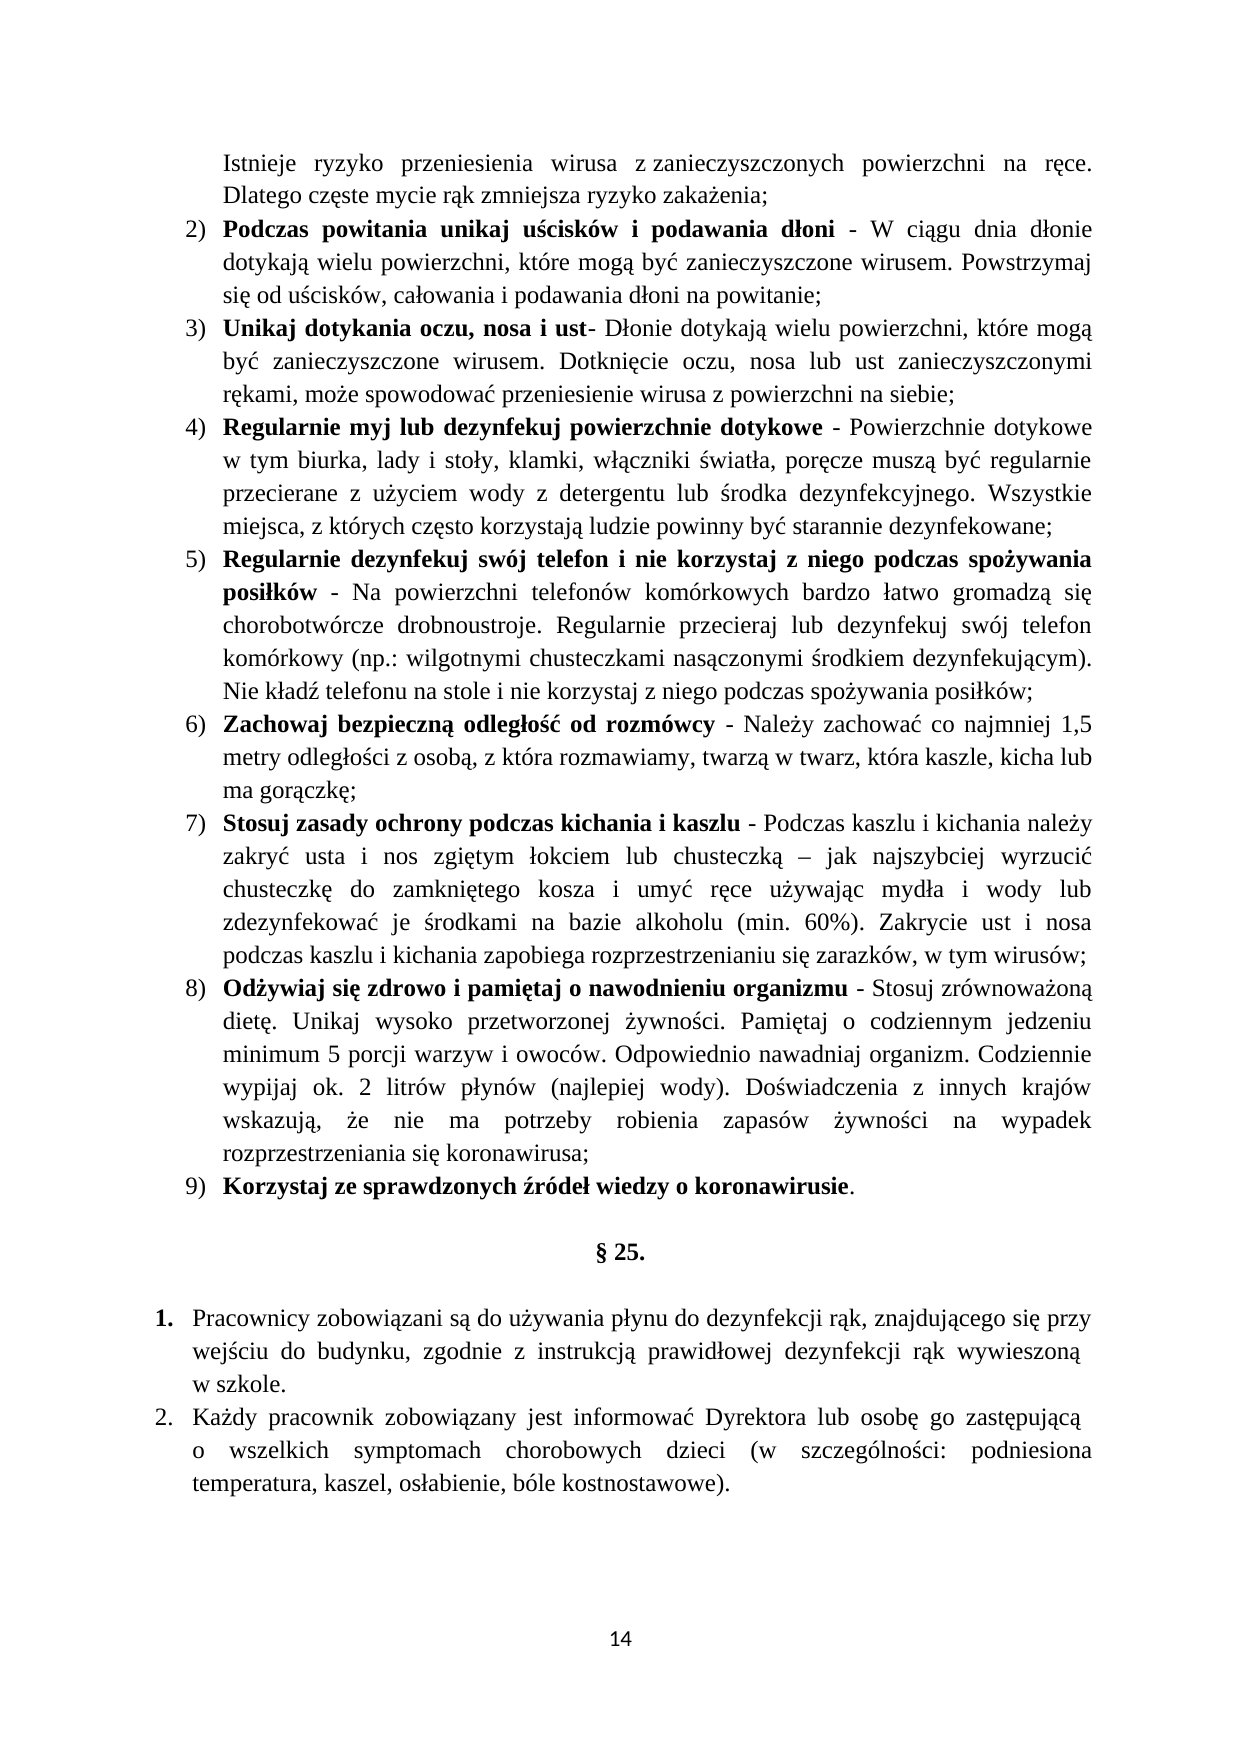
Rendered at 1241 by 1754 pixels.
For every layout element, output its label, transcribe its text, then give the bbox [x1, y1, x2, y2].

list Odżywiaj się zdrowo i pamiętaj o nawodnieniu organizmu - Stosuj zrównoważoną dietę. Unikaj wysoko przetworzonej żywności. Pamiętaj o codziennym jedzeniu minimum 5 porcji warzyw i owoców. Odpowiednio nawadniaj organizm. Codziennie wypijaj ok. 2 litrów płynów (najlepiej wody). Doświadczenia z innych krajów wskazują, że nie ma potrzeby robienia zapasów żywności na wypadek rozprzestrzeniania się koronawirusa; [185, 973, 1093, 1167]
list Stosuj zasady ochrony podczas kichania i kaszlu - Podczas kaszlu i kichania należy zakryć usta i nos zgiętym łokciem lub chusteczką – jak najszybciej wyrzucić chusteczkę do zamkniętego kosza i umyć ręce używając mydła i wody lub zdezynfekować je środkami na bazie alkoholu (min. 60%). Zakrycie ust i nosa podczas kaszlu i kichania zapobiega rozprzestrzenianiu się zarazków, w tym wirusów; [185, 808, 1093, 969]
list Pracownicy zobowiązani są do używania płynu do dezynfekcji rąk, znajdującego się przy wejściu do budynku, zgodnie z instrukcją prawidłowej dezynfekcji rąk wywieszoną w szkole. [154, 1303, 1093, 1398]
list Zachowaj bezpieczną odległość od rozmówcy - Należy zachować co najmniej 1,5 metry odległości z osobą, z która rozmawiamy, twarzą w twarz, która kaszle, kicha lub ma gorączkę; [185, 709, 1093, 804]
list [185, 148, 1093, 209]
list Regularnie myj lub dezynfekuj powierzchnie dotykowe - Powierzchnie dotykowe w tym biurka, lady i stoły, klamki, włączniki światła, poręcze muszą być regularnie przecierane z użyciem wody z detergentu lub środka dezynfekcyjnego. Wszystkie miejsca, z których często korzystają ludzie powinny być starannie dezynfekowane; [185, 412, 1093, 539]
list Korzystaj ze sprawdzonych źródeł wiedzy o koronawirusie. [185, 1171, 1093, 1200]
list Regularnie dezynfekuj swój telefon i nie korzystaj z niego podczas spożywania posiłków - Na powierzchni telefonów komórkowych bardzo łatwo gromadzą się chorobotwórcze drobnoustroje. Regularnie przecieraj lub dezynfekuj swój telefon komórkowy (np.: wilgotnymi chusteczkami nasączonymi środkiem dezynfekującym). Nie kładź telefonu na stole i nie korzystaj z niego podczas spożywania posiłków; [185, 544, 1093, 705]
list Podczas powitania unikaj uścisków i podawania dłoni - W ciągu dnia dłonie dotykają wielu powierzchni, które mogą być zanieczyszczone wirusem. Powstrzymaj się od uścisków, całowania i podawania dłoni na powitanie; [185, 214, 1093, 308]
list Unikaj dotykania oczu, nosa i ust- Dłonie dotykają wielu powierzchni, które mogą być zanieczyszczone wirusem. Dotknięcie oczu, nosa lub ust zanieczyszczonymi rękami, może spowodować przeniesienie wirusa z powierzchni na siebie; [185, 313, 1093, 407]
list Każdy pracownik zobowiązany jest informować Dyrektora lub osobę go zastępującą o wszelkich symptomach chorobowych dzieci (w szczególności: podniesiona temperatura, kaszel, osłabienie, bóle kostnostawowe). [154, 1402, 1093, 1497]
text § 25. [148, 1237, 1093, 1266]
